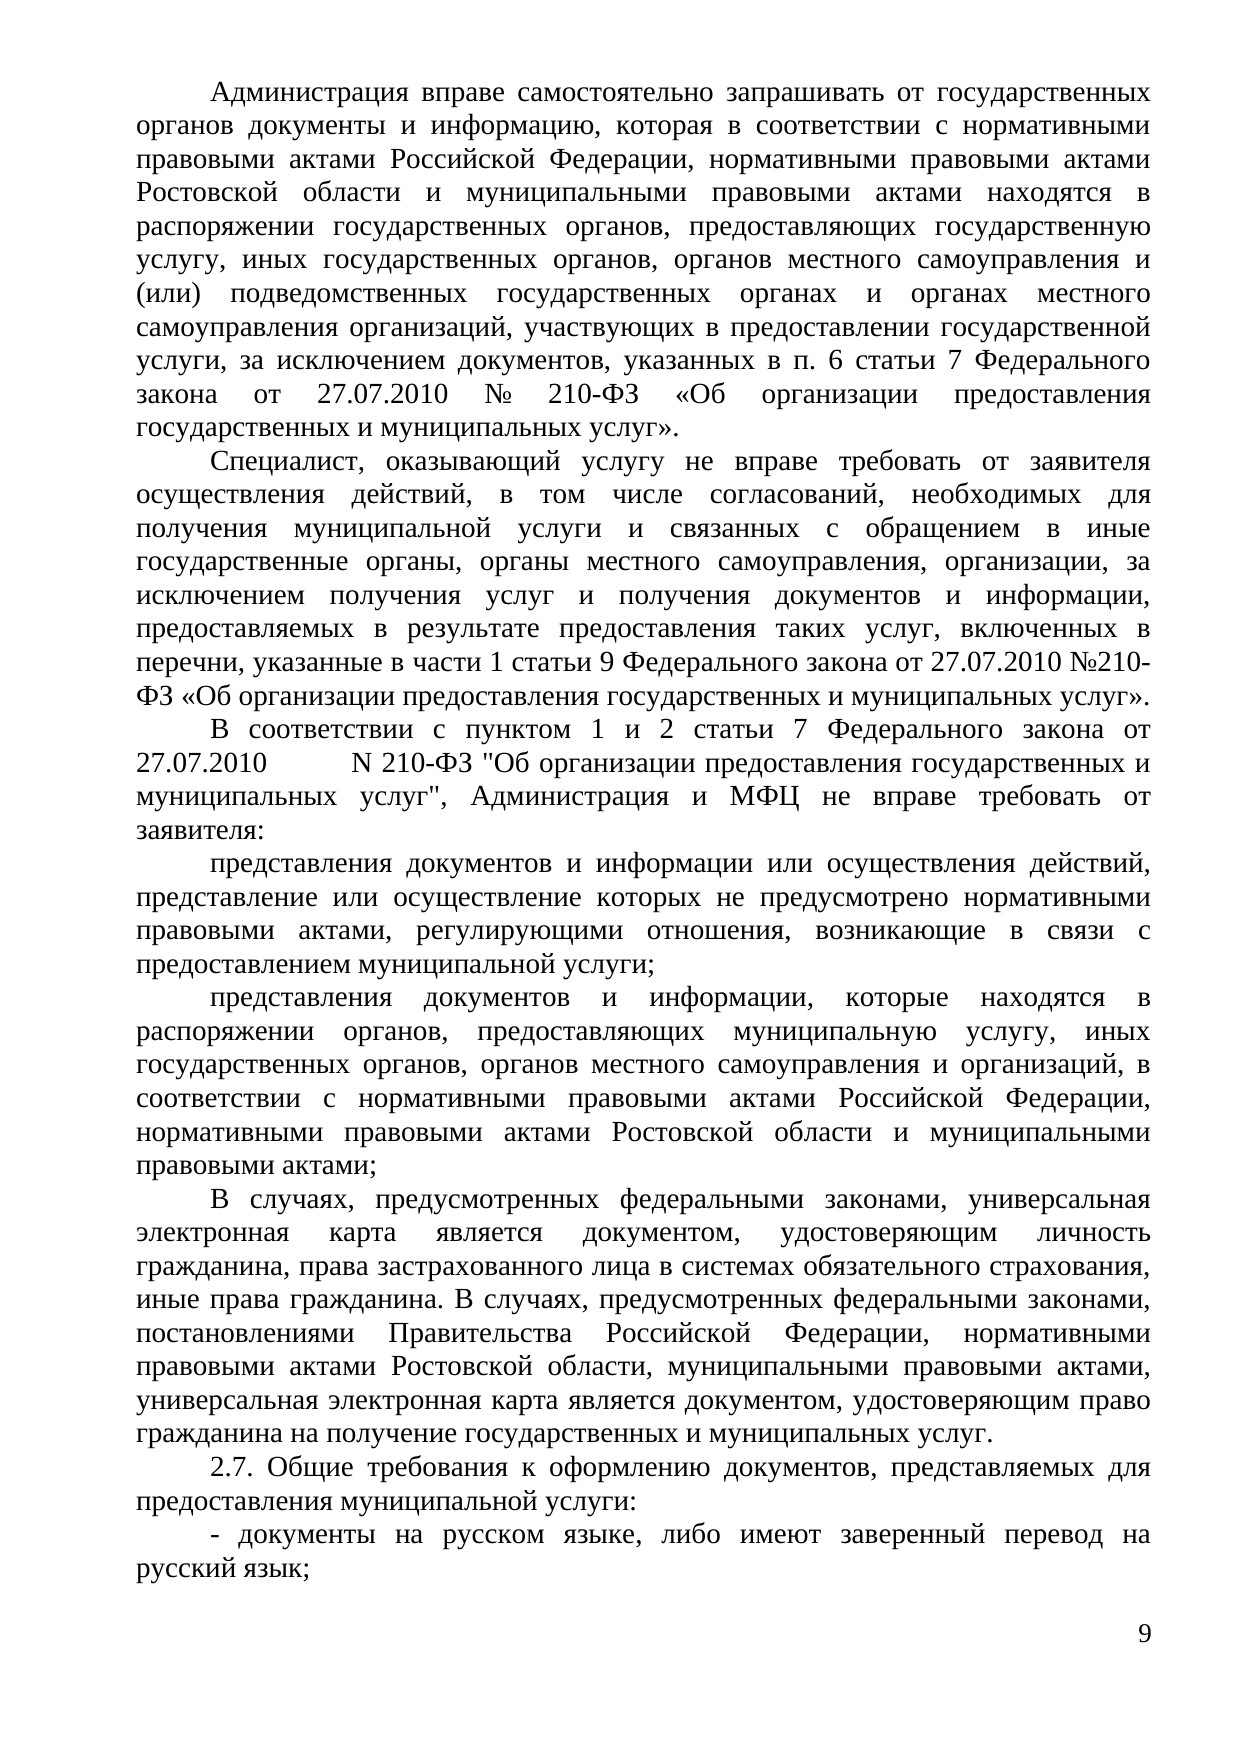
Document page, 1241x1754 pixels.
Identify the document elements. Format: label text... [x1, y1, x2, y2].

text 2.7. Общие требования к оформлению документов, представляемых для предоставления муниципальной услуги: [136, 1449, 1152, 1516]
text В случаях, предусмотренных федеральными законами, универсальная электронная карта является документом, удостоверяющим личность гражданина, права застрахованного лица в системах обязательного страхования, иные права гражданина. В случаях, предусмотренных федеральными законами, постановлениями Правительства Российской Федерации, нормативными правовыми актами Ростовской области, муниципальными правовыми актами, универсальная электронная карта является документом, удостоверяющим право гражданина на получение государственных и муниципальных услуг. [136, 1181, 1152, 1449]
text В соответствии с пунктом 1 и 2 статьи 7 Федерального закона от 27.07.2010 N 210-ФЗ "Об организации предоставления государственных и муниципальных услуг", Администрация и МФЦ не вправе требовать от заявителя: [136, 711, 1152, 845]
text Специалист, оказывающий услугу не вправе требовать от заявителя осуществления действий, в том числе согласований, необходимых для получения муниципальной услуги и связанных с обращением в иные государственные органы, органы местного самоуправления, организации, за исключением получения услуг и получения документов и информации, предоставляемых в результате предоставления таких услуг, включенных в перечни, указанные в части 1 статьи 9 Федерального закона от 27.07.2010 №210-ФЗ «Об организации предоставления государственных и муниципальных услуг». [136, 443, 1152, 711]
text представления документов и информации или осуществления действий, представление или осуществление которых не предусмотрено нормативными правовыми актами, регулирующими отношения, возникающие в связи с предоставлением муниципальной услуги; [136, 845, 1152, 979]
text Администрация вправе самостоятельно запрашивать от государственных органов документы и информацию, которая в соответствии с нормативными правовыми актами Российской Федерации, нормативными правовыми актами Ростовской области и муниципальными правовыми актами находятся в распоряжении государственных органов, предоставляющих государственную услугу, иных государственных органов, органов местного самоуправления и (или) подведомственных государственных органах и органах местного самоуправления организаций, участвующих в предоставлении государственной услуги, за исключением документов, указанных в п. 6 статьи 7 Федерального закона от 27.07.2010 № 210-ФЗ «Об организации предоставления государственных и муниципальных услуг». [136, 74, 1152, 443]
text - документы на русском языке, либо имеют заверенный перевод на русский язык; [136, 1516, 1152, 1583]
text представления документов и информации, которые находятся в распоряжении органов, предоставляющих муниципальную услугу, иных государственных органов, органов местного самоуправления и организаций, в соответствии с нормативными правовыми актами Российской Федерации, нормативными правовыми актами Ростовской области и муниципальными правовыми актами; [136, 979, 1152, 1181]
